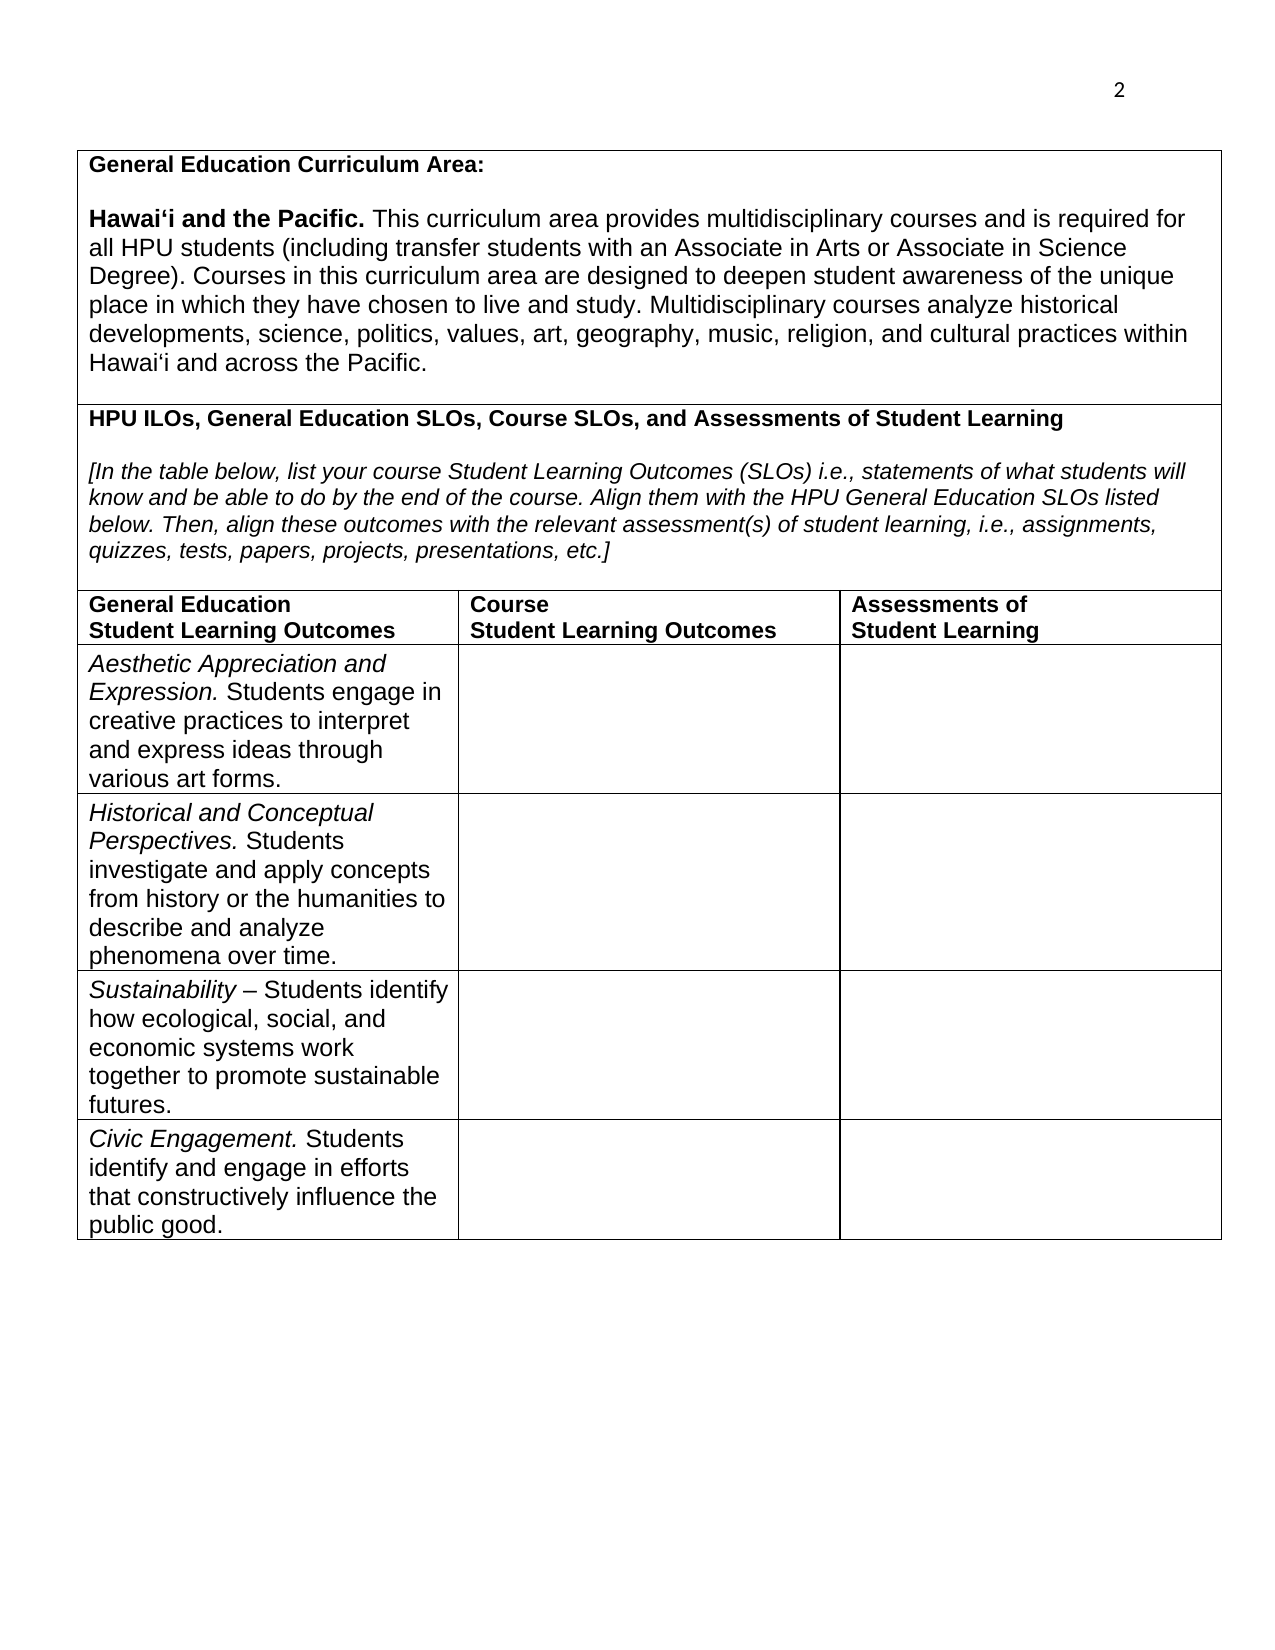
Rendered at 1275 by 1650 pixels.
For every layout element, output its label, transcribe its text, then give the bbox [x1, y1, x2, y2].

table_header General Education Curriculum Area: Hawai‘i and the Pacific. This curriculum area provides multidisciplinary courses and is required for all HPU students (including transfer students with an Associate in Arts or Associate in Science Degree). Courses in this curriculum area are designed to deepen student awareness of the unique place in which they have chosen to live and study. Multidisciplinary courses analyze historical developments, science, politics, values, art, geography, music, religion, and cultural practices within Hawai‘i and across the Pacific. [78, 151, 1221, 404]
table_cell Sustainability – Students identify how ecological, social, and economic systems work together to promote sustainable futures. [78, 971, 458, 1119]
table_cell Assessments of Student Learning [841, 591, 1221, 643]
table_cell [841, 1120, 1221, 1239]
table_cell [459, 1120, 839, 1239]
table_cell General Education Student Learning Outcomes [78, 591, 458, 643]
table_cell Course Student Learning Outcomes [459, 591, 839, 643]
table_cell [841, 971, 1221, 1119]
table_cell Civic Engagement. Students identify and engage in efforts that constructively influence the public good. [78, 1120, 458, 1239]
table_cell Historical and Conceptual Perspectives. Students investigate and apply concepts from history or the humanities to describe and analyze phenomena over time. [78, 794, 458, 970]
table_cell HPU ILOs, General Education SLOs, Course SLOs, and Assessments of Student Learning [In the table below, list your course Student Learning Outcomes (SLOs) i.e., statements of what students will know and be able to do by the end of the course. Align them with the HPU General Education SLOs listed below. Then, align these outcomes with the relevant assessment(s) of student learning, i.e., assignments, quizzes, tests, papers, projects, presentations, etc.] [78, 405, 1221, 590]
table_cell Aesthetic Appreciation and Expression. Students engage in creative practices to interpret and express ideas through various art forms. [78, 645, 458, 792]
table_cell [841, 794, 1221, 970]
table_cell [459, 645, 839, 792]
table_cell [459, 794, 839, 970]
table_cell [841, 645, 1221, 792]
table_cell [459, 971, 839, 1119]
